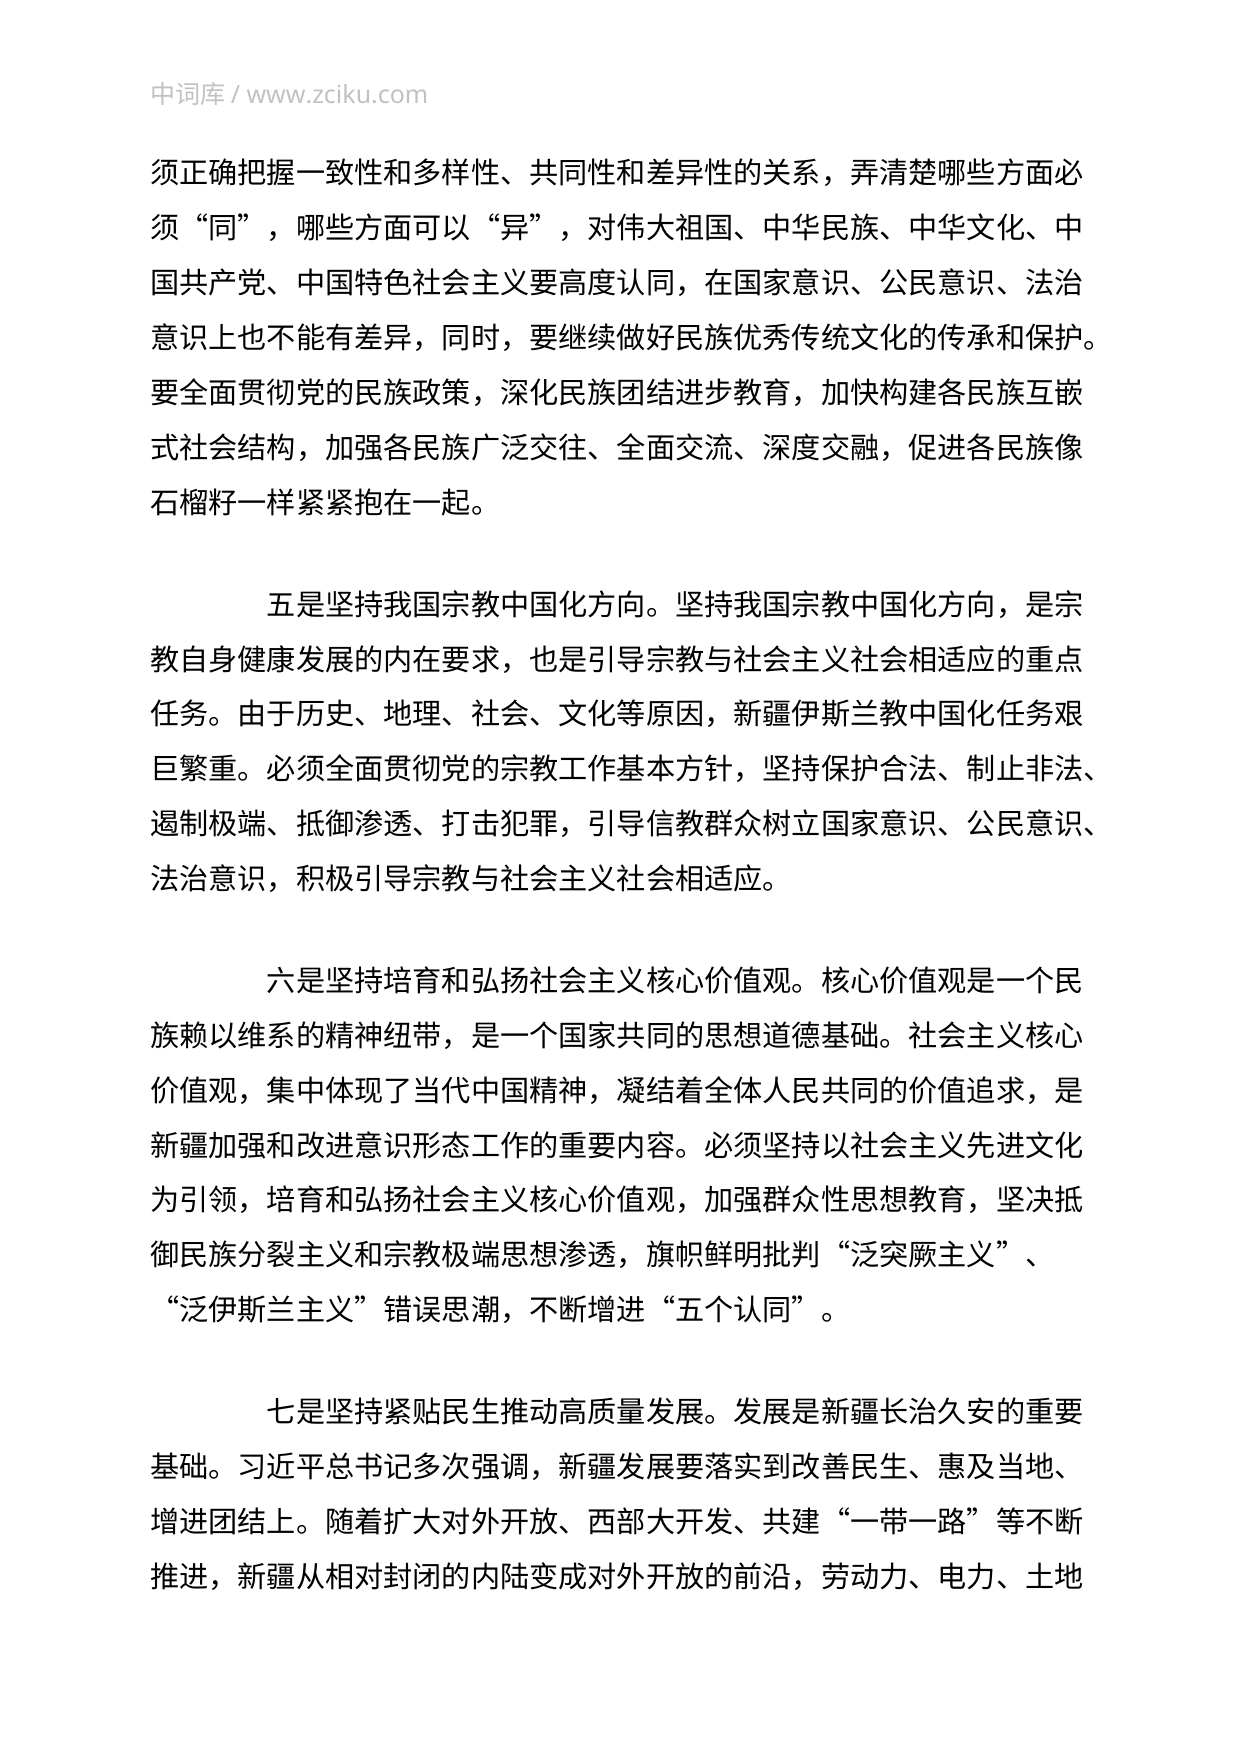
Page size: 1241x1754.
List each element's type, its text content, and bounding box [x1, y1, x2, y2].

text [150, 1388, 1090, 1596]
text 六是坚持培育和弘扬社会主义核心价值观。核心价值观是一个民族赖以维系的精神纽带，是一个国家共同的思想道德基础。社会主义核心价值观，集中体现了当代中国精神，凝结着全体人民共同的价值追求，是新疆加强和改进意识形态工作的重要内容。必须坚持以社会主义先进文化为引领，培育和弘扬社会主义核心价值观，加强群众性思想教育，坚决抵御民族分裂主义和宗教极端思想渗透，旗帜鲜明批判“泛突厥主义”、“泛伊斯兰主义”错误思潮，不断增进“五个认同”。 [150, 957, 1090, 1329]
text 五是坚持我国宗教中国化方向。坚持我国宗教中国化方向，是宗教自身健康发展的内在要求，也是引导宗教与社会主义社会相适应的重点任务。由于历史、地理、社会、文化等原因，新疆伊斯兰教中国化任务艰巨繁重。必须全面贯彻党的宗教工作基本方针，坚持保护合法、制止非法、遏制极端、抵御渗透、打击犯罪，引导信教群众树立国家意识、公民意识、法治意识，积极引导宗教与社会主义社会相适应。 [150, 581, 1090, 898]
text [150, 150, 1090, 522]
